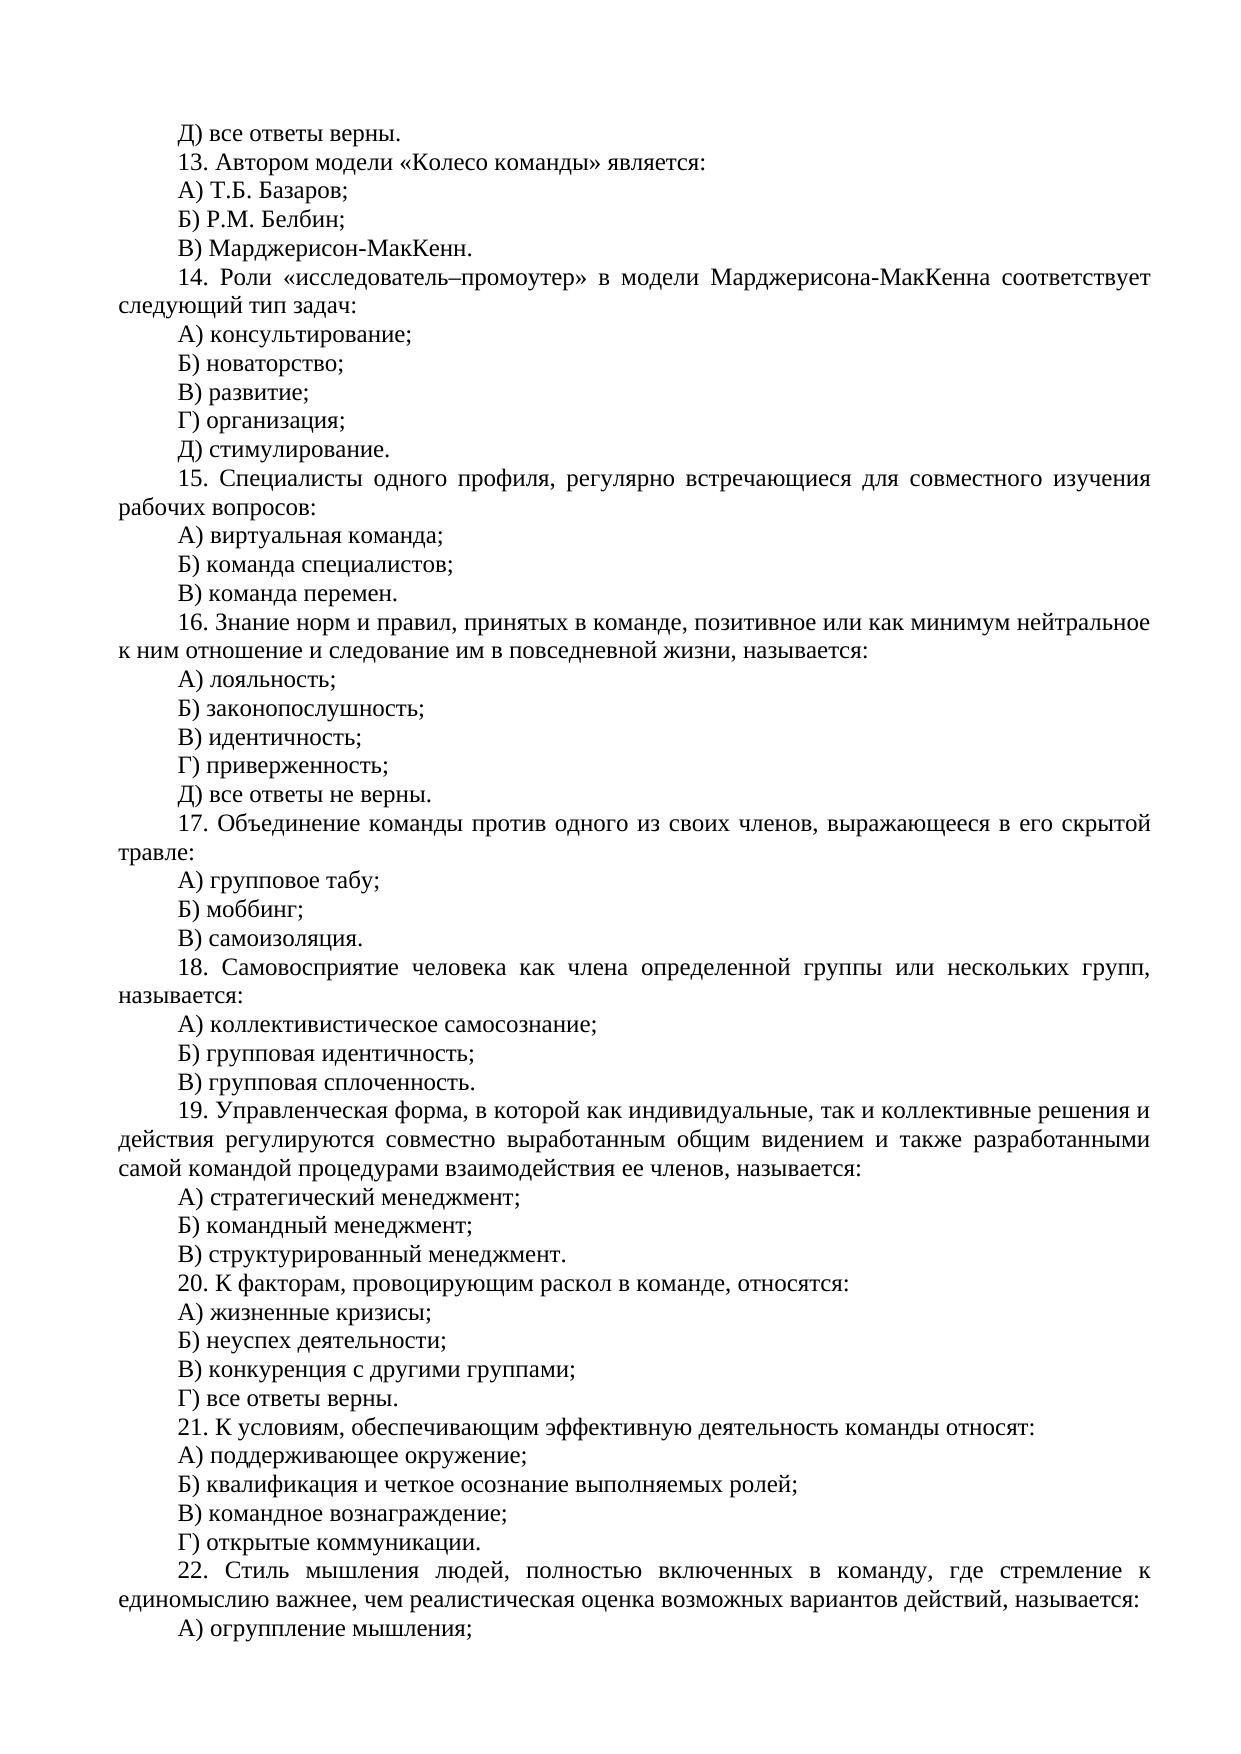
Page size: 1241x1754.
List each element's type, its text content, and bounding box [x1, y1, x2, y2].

text Д) стимулирование. [118, 434, 1152, 463]
text Г) все ответы верны. [118, 1383, 1152, 1412]
text 19. Управленческая форма, в которой как индивидуальные, так и коллективные решения и действия регулируются совместно выработанным общим видением и также разработанными самой командой процедурами взаимодействия ее членов, называется: [118, 1096, 1152, 1182]
text 20. К факторам, провоцирующим раскол в команде, относятся: [118, 1268, 1152, 1297]
text 13. Автором модели «Колесо команды» является: [118, 147, 1152, 176]
text Б) квалификация и четкое осознание выполняемых ролей; [118, 1469, 1152, 1498]
text 18. Самовосприятие человека как члена определенной группы или нескольких групп, называется: [118, 952, 1152, 1009]
text Б) командный менеджмент; [118, 1211, 1152, 1239]
text А) коллективистическое самосознание; [118, 1009, 1152, 1038]
text А) жизненные кризисы; [118, 1297, 1152, 1326]
text Б) групповая идентичность; [118, 1038, 1152, 1067]
text 21. К условиям, обеспечивающим эффективную деятельность команды относят: [118, 1412, 1152, 1441]
text 17. Объединение команды против одного из своих членов, выражающееся в его скрытой травле: [118, 808, 1152, 866]
text Б) законопослушность; [118, 693, 1152, 722]
text Г) открытые коммуникации. [118, 1527, 1152, 1556]
text Б) неуспех деятельности; [118, 1326, 1152, 1354]
text В) конкуренция с другими группами; [118, 1354, 1152, 1383]
text А) поддерживающее окружение; [118, 1441, 1152, 1469]
text В) командное вознаграждение; [118, 1498, 1152, 1527]
text В) групповая сплоченность. [118, 1067, 1152, 1096]
text В) развитие; [118, 377, 1152, 406]
text В) структурированный менеджмент. [118, 1239, 1152, 1268]
text 14. Роли «исследователь–промоутер» в модели Марджерисона-МакКенна соответствует следующий тип задач: [118, 262, 1152, 319]
text А) Т.Б. Базаров; [118, 176, 1152, 204]
text А) консультирование; [118, 319, 1152, 348]
text А) виртуальная команда; [118, 521, 1152, 549]
text А) стратегический менеджмент; [118, 1182, 1152, 1211]
text 16. Знание норм и правил, принятых в команде, позитивное или как минимум нейтральное к ним отношение и следование им в повседневной жизни, называется: [118, 607, 1152, 664]
text Б) новаторство; [118, 348, 1152, 377]
text Г) организация; [118, 406, 1152, 434]
text 15. Специалисты одного профиля, регулярно встречающиеся для совместного изучения рабочих вопросов: [118, 463, 1152, 521]
text А) огруппление мышления; [118, 1613, 1152, 1642]
text В) команда перемен. [118, 578, 1152, 607]
text Д) все ответы не верны. [118, 779, 1152, 808]
text А) групповое табу; [118, 866, 1152, 894]
text Д) все ответы верны. [118, 118, 1152, 147]
text В) самоизоляция. [118, 923, 1152, 952]
text В) Марджерисон-МакКенн. [118, 233, 1152, 262]
text Г) приверженность; [118, 751, 1152, 779]
text А) лояльность; [118, 664, 1152, 693]
text В) идентичность; [118, 722, 1152, 751]
text 22. Стиль мышления людей, полностью включенных в команду, где стремление к единомыслию важнее, чем реалистическая оценка возможных вариантов действий, называется: [118, 1556, 1152, 1613]
text Б) команда специалистов; [118, 549, 1152, 578]
text Б) Р.М. Белбин; [118, 204, 1152, 233]
text Б) моббинг; [118, 894, 1152, 923]
